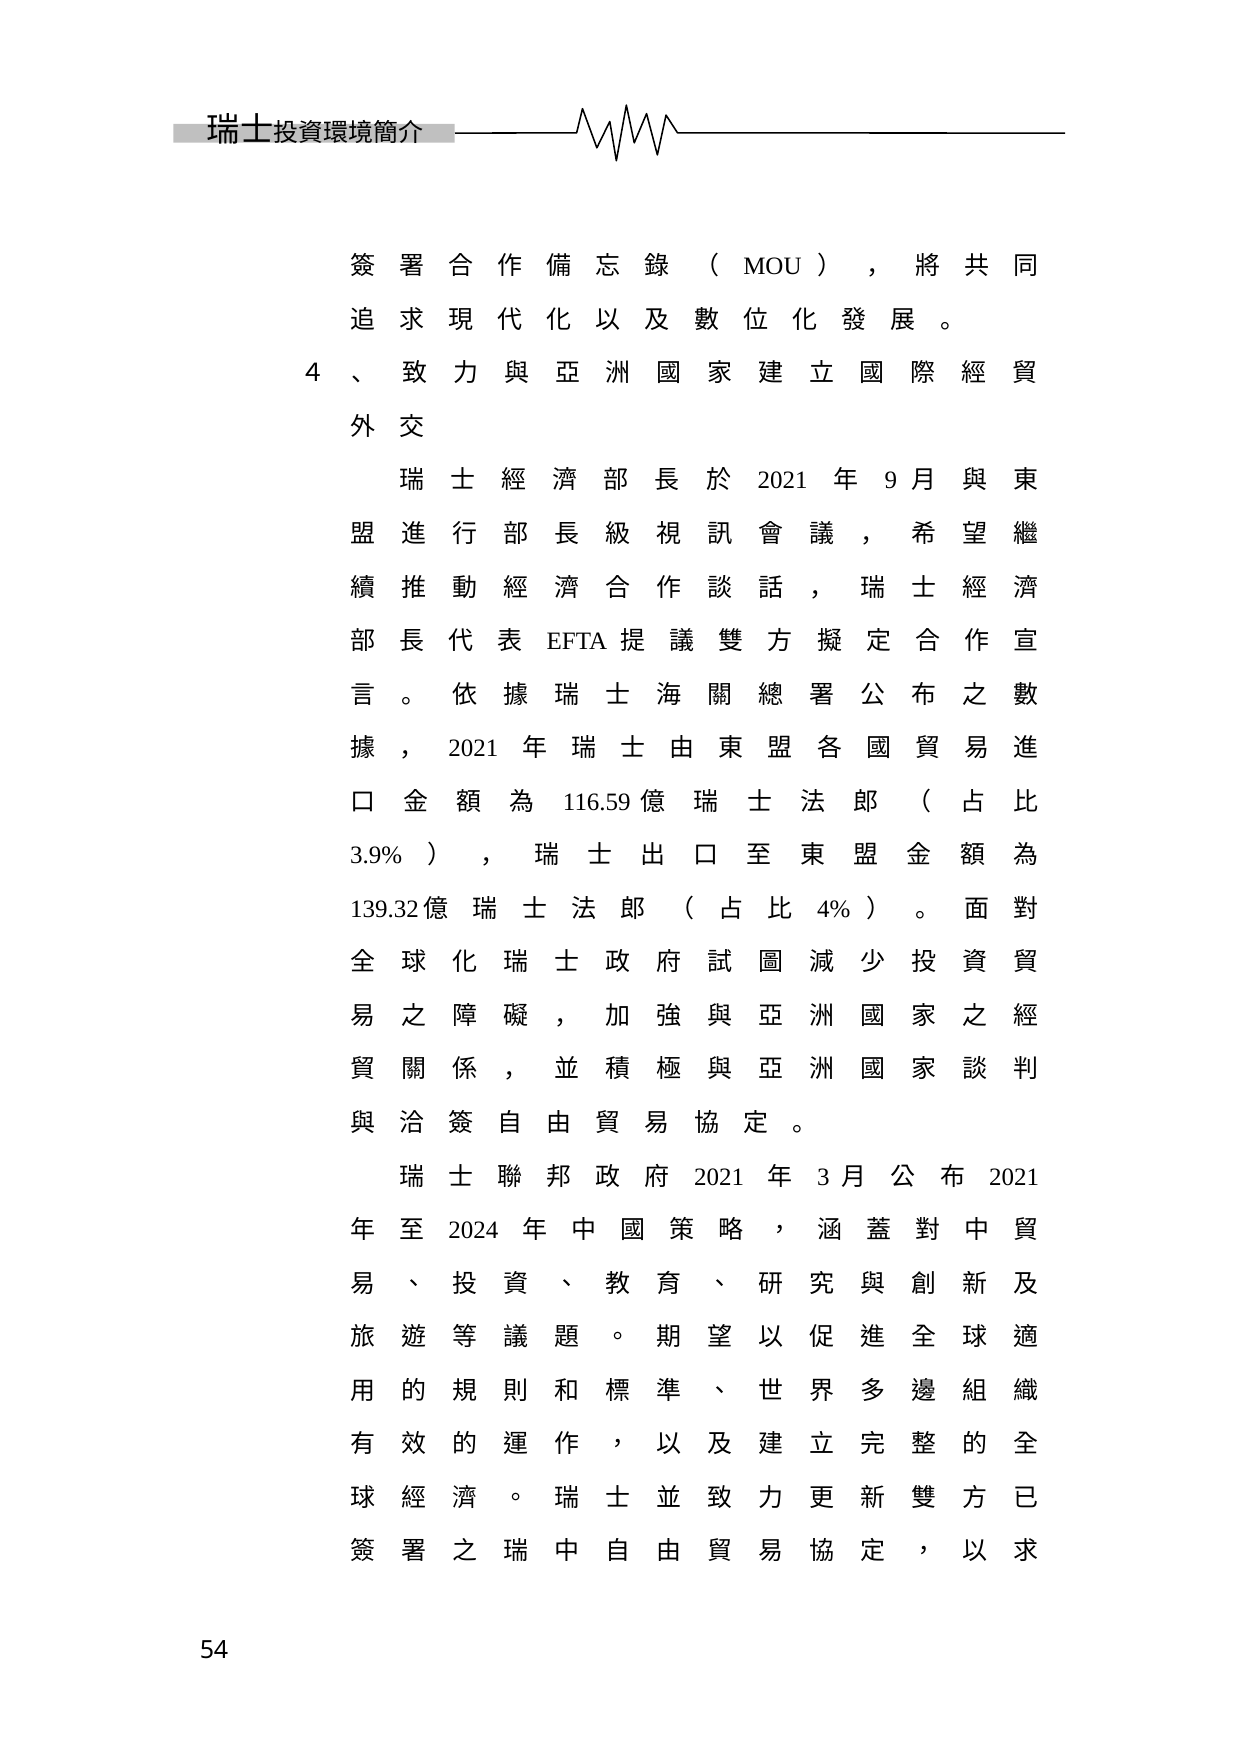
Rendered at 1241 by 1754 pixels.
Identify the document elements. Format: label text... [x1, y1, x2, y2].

text 瑞士經濟部長於2021年9月與東盟進行部長級視訊會議，希望繼續推動經濟合作談話，瑞士經濟部長代表EFTA提議雙方擬定合作宣言。依據瑞士海關總署公布之數據，2021年瑞士由東盟各國貿易進口金額為116.59億瑞士法郎（占比3.9%），瑞士出口至東盟金額為139.32億瑞士法郎（占比4%）。面對全球化瑞士政府試圖減少投資貿易之障礙，加強與亞洲國家之經貿關係，並積極與亞洲國家談判與洽簽自由貿易協定。 [325, 451, 1063, 1147]
text ４、致力與亞洲國家建立國際經貿外交 [276, 344, 1063, 451]
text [325, 1147, 1063, 1576]
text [325, 237, 1063, 344]
